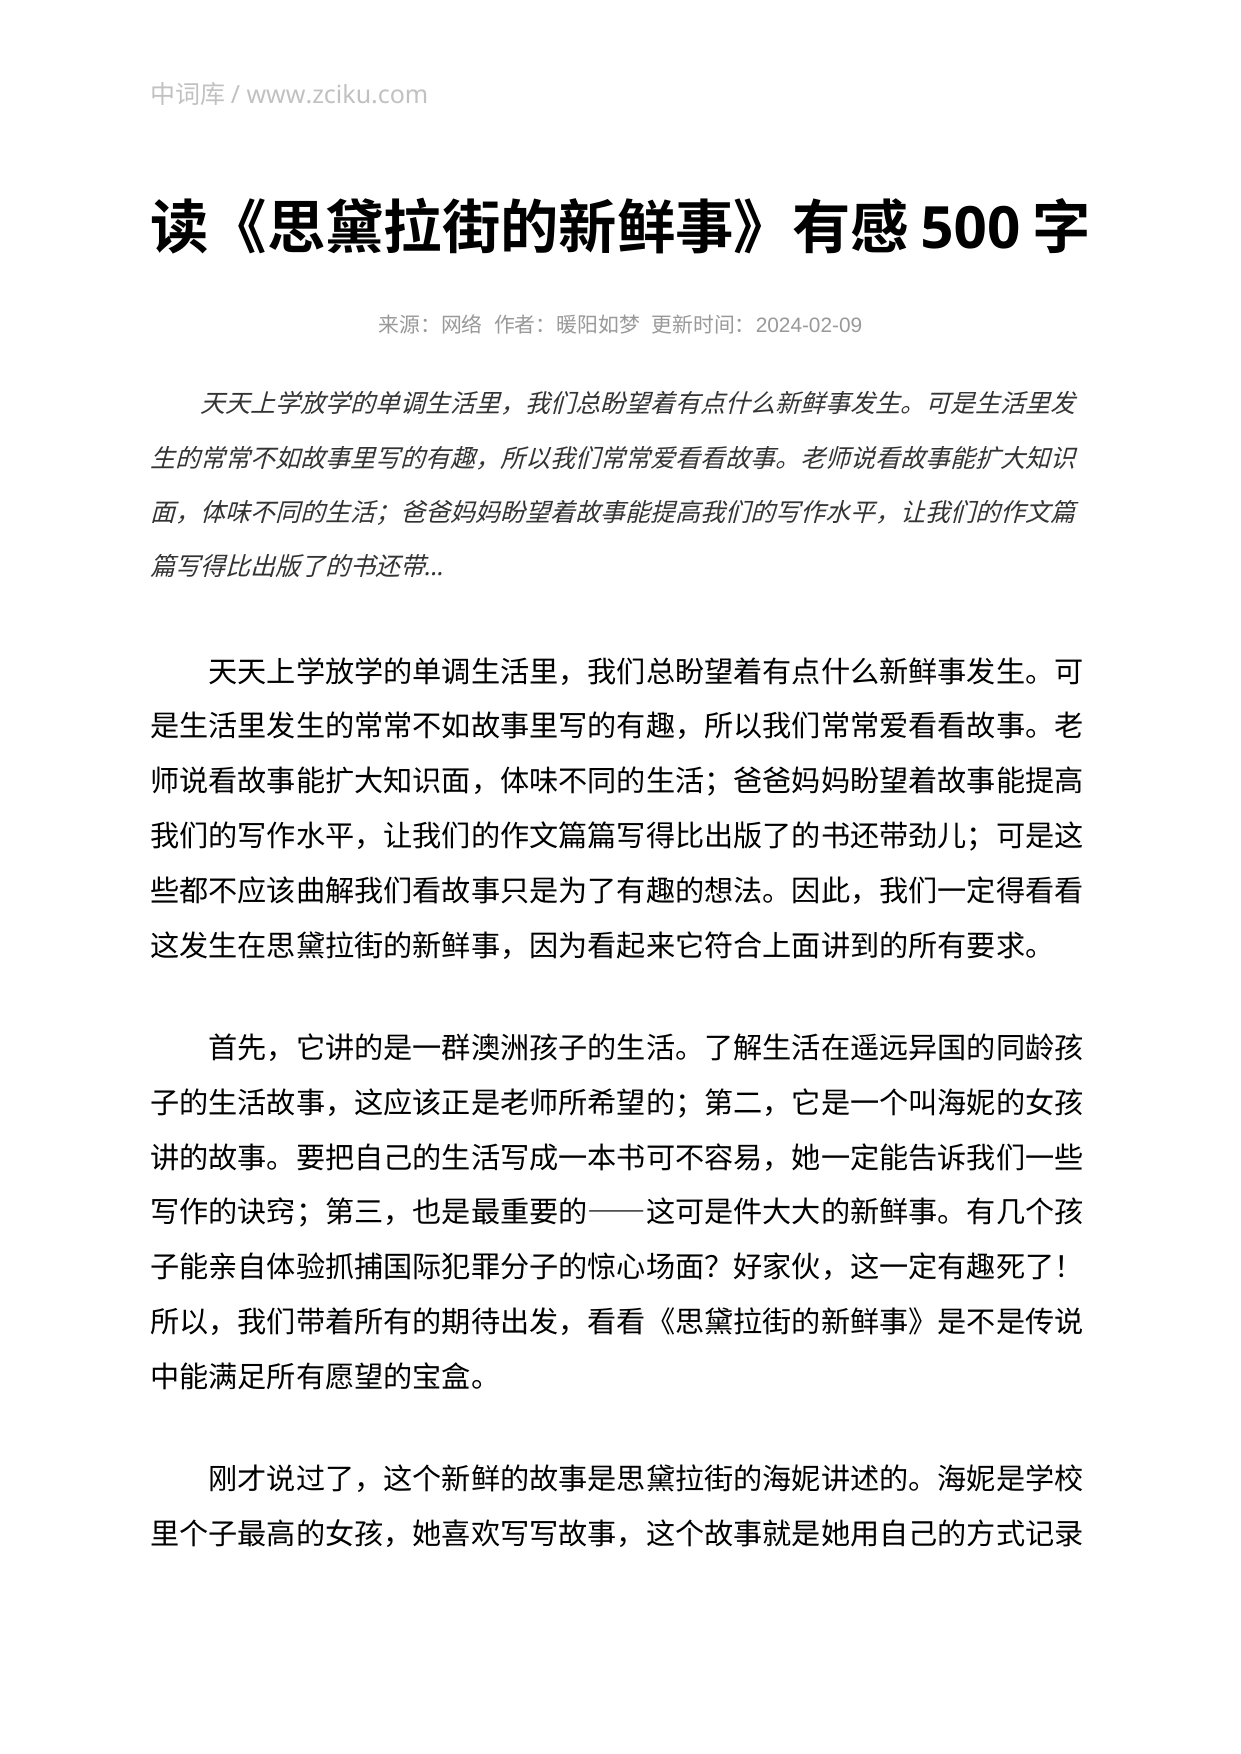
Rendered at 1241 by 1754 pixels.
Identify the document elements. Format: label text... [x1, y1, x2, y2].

text 天天上学放学的单调生活里，我们总盼望着有点什么新鲜事发生。可是生活里发生的常常不如故事里写的有趣，所以我们常常爱看看故事。老师说看故事能扩大知识面，体味不同的生活；爸爸妈妈盼望着故事能提高我们的写作水平，让我们的作文篇篇写得比出版了的书还带... [150, 384, 1090, 583]
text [150, 1456, 1090, 1553]
text 首先，它讲的是一群澳洲孩子的生活。了解生活在遥远异国的同龄孩子的生活故事，这应该正是老师所希望的；第二，它是一个叫海妮的女孩讲的故事。要把自己的生活写成一本书可不容易，她一定能告诉我们一些写作的诀窍；第三，也是最重要的——这可是件大大的新鲜事。有几个孩子能亲自体验抓捕国际犯罪分子的惊心场面？好家伙，这一定有趣死了！所以，我们带着所有的期待出发，看看《思黛拉街的新鲜事》是不是传说中能满足所有愿望的宝盒。 [150, 1024, 1090, 1396]
subtitle 读《思黛拉街的新鲜事》有感500字 [150, 181, 1090, 266]
text 天天上学放学的单调生活里，我们总盼望着有点什么新鲜事发生。可是生活里发生的常常不如故事里写的有趣，所以我们常常爱看看故事。老师说看故事能扩大知识面，体味不同的生活；爸爸妈妈盼望着故事能提高我们的写作水平，让我们的作文篇篇写得比出版了的书还带劲儿；可是这些都不应该曲解我们看故事只是为了有趣的想法。因此，我们一定得看看这发生在思黛拉街的新鲜事，因为看起来它符合上面讲到的所有要求。 [150, 648, 1090, 965]
text 来源：网络 作者：暖阳如梦 更新时间：2024-02-09 [150, 313, 1090, 337]
